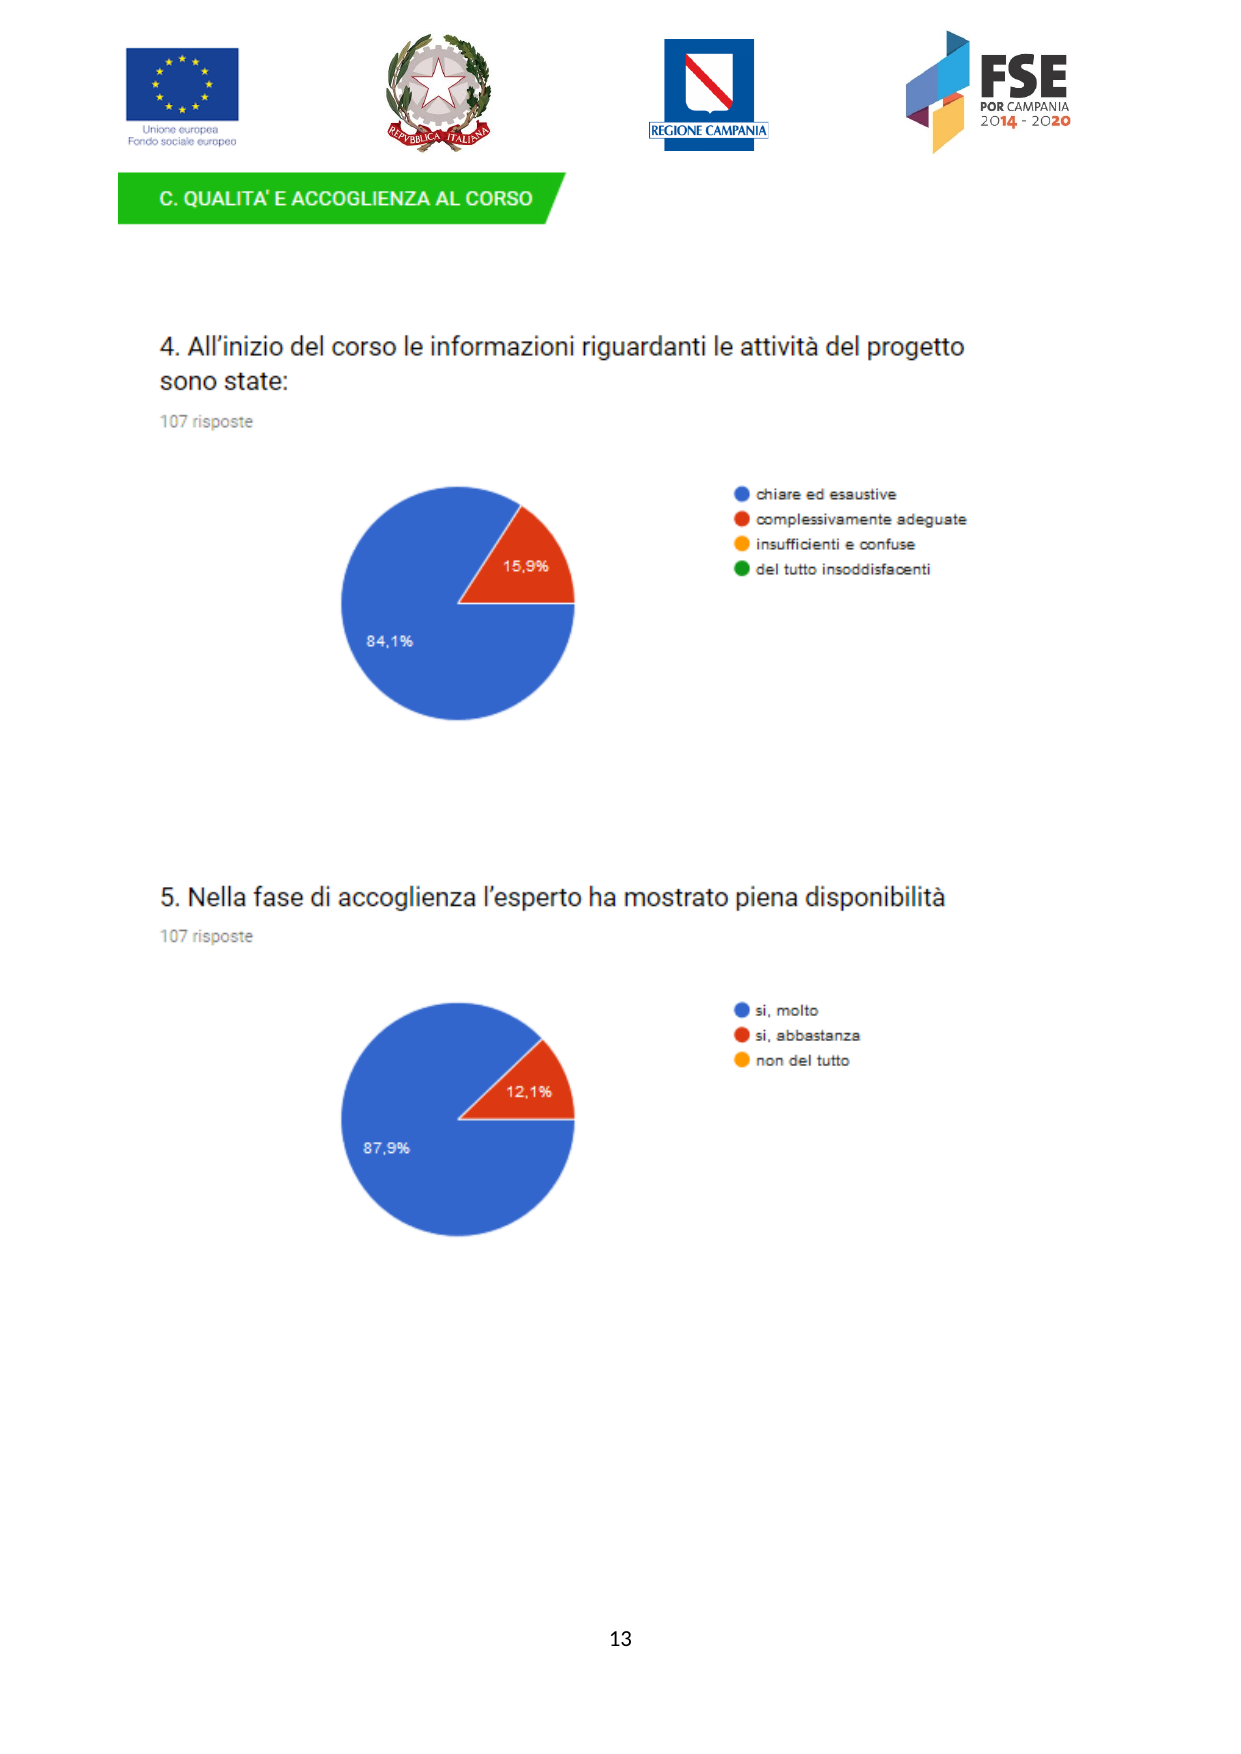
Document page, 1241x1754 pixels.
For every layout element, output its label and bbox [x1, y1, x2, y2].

picture [118, 29, 1071, 1260]
